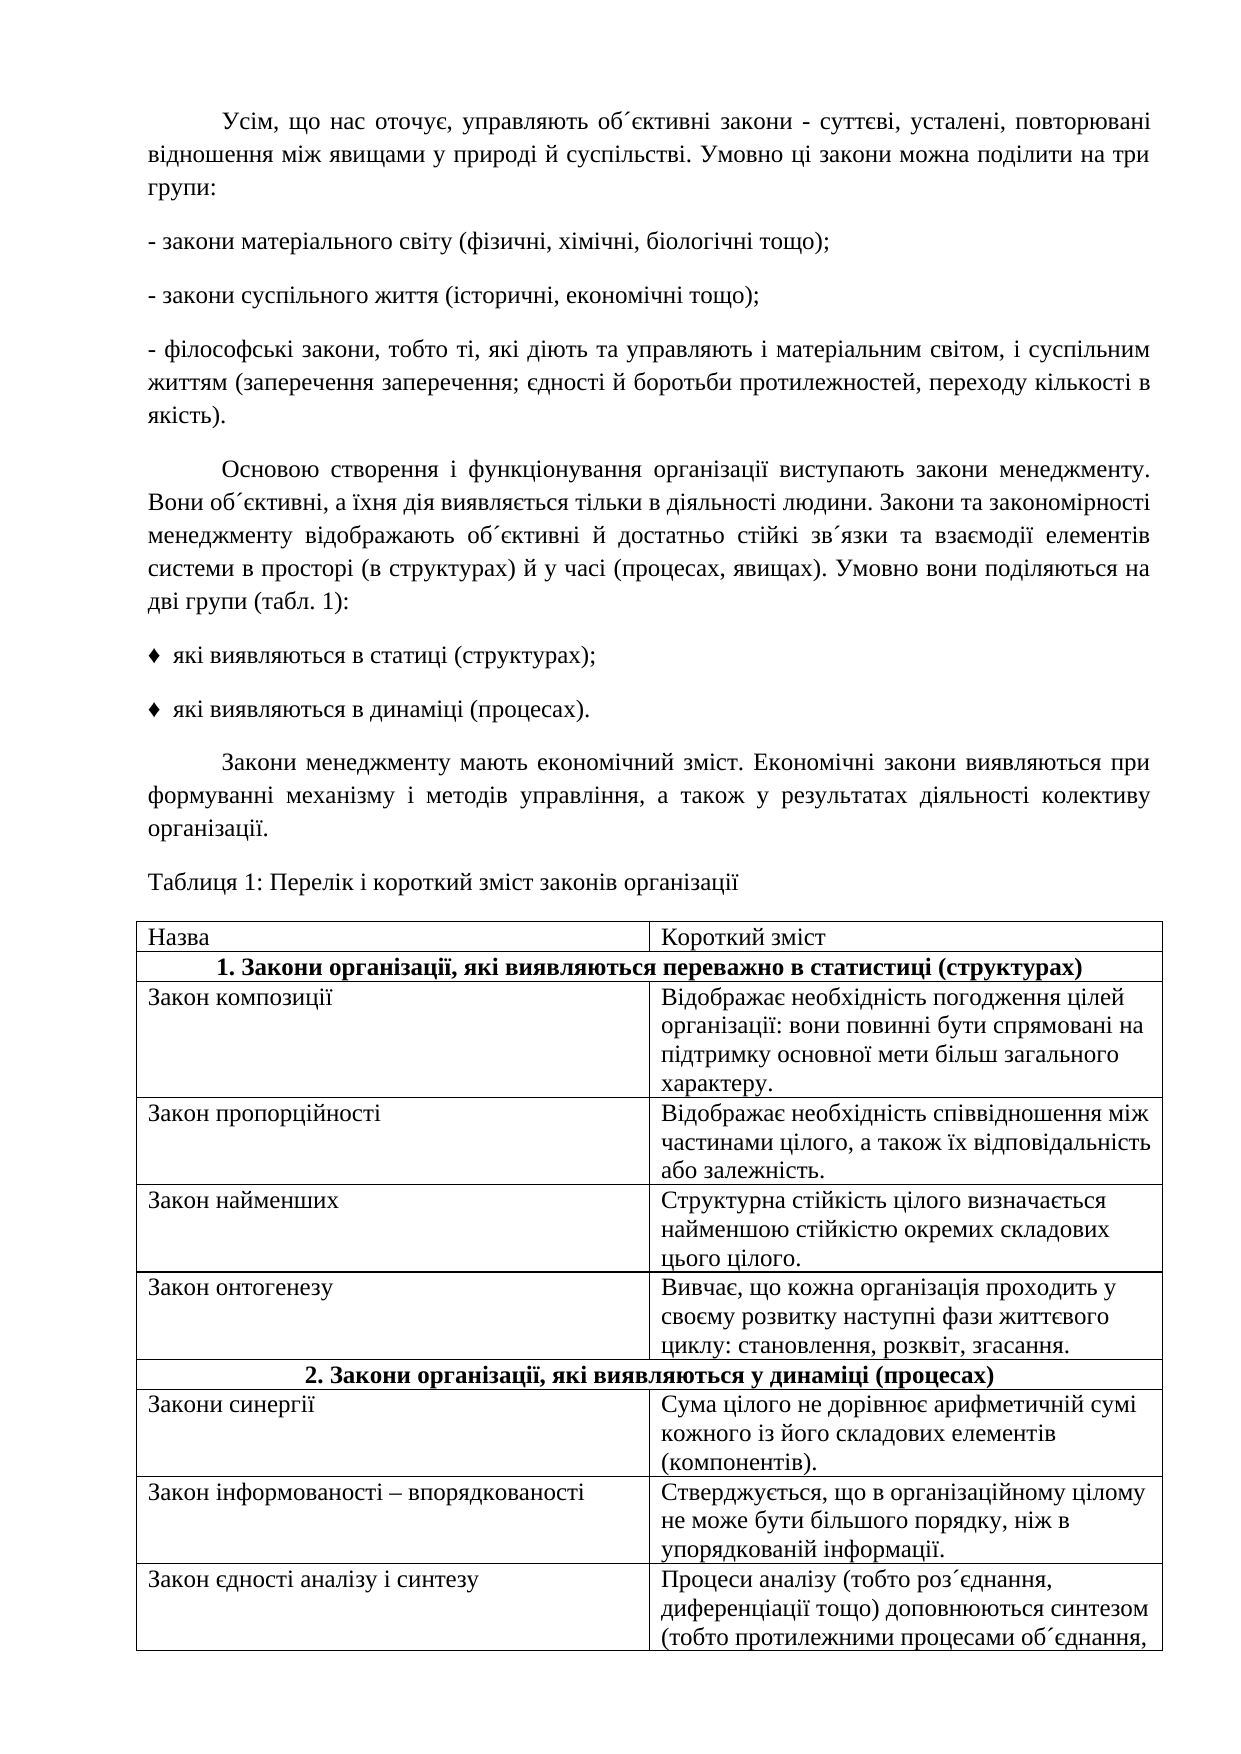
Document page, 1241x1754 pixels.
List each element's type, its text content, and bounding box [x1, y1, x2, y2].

table_cell Закони синергії [137, 1390, 649, 1476]
table_cell Стверджується, що в організаційному цілому не може бути більшого порядку, ніж в упорядкованій інформації. [650, 1477, 1162, 1563]
text - філософські закони, тобто ті, які діють та управляють і матеріальним світом, і суспільним життям (заперечення заперечення; єдності й боротьби протилежностей, переходу кількості в якість). [148, 334, 1152, 429]
table_cell Закон інформованості – впорядкованості [137, 1477, 649, 1563]
table_cell Відображає необхідність погодження цілей організації: вони повинні бути спрямовані на підтримку основної мети більш загального характеру. [650, 982, 1162, 1097]
table_cell 1. Закони організації, які виявляються переважно в статистиці (структурах) [137, 952, 1162, 981]
table_cell Відображає необхідність співвідношення між частинами цілого, а також їх відповідальність або залежність. [650, 1098, 1162, 1184]
text Закони менеджменту мають економічний зміст. Економічні закони виявляються при формуванні механізму і методів управління, а також у результатах діяльності колективу організації. [148, 747, 1152, 842]
table_cell Структурна стійкість цілого визначається найменшою стійкістю окремих складових цього цілого. [650, 1185, 1162, 1271]
table_cell Вивчає, що кожна організація проходить у своєму розвитку наступні фази життєвого циклу: становлення, розквіт, згасання. [650, 1273, 1162, 1359]
text Таблиця 1: Перелік і короткий зміст законів організації [148, 867, 1152, 896]
table_cell Закон найменших [137, 1185, 649, 1271]
text Усім, що нас оточує, управляють об´єктивні закони - суттєві, усталені, повторювані відношення між явищами у природі й суспільстві. Умовно ці закони можна поділити на три групи: [148, 106, 1152, 201]
text - закони суспільного життя (історичні, економічні тощо); [148, 280, 1152, 309]
text Основою створення і функціонування організації виступають закони менеджменту. Вони об´єктивні, а їхня дія виявляється тільки в діяльності людини. Закони та закономірності менеджменту відображають об´єктивні й достатньо стійкі зв´язки та взаємодії елементів системи в просторі (в структурах) й у часі (процесах, явищах). Умовно вони поділяються на дві групи (табл. 1): [148, 454, 1152, 615]
table_cell Закон композиції [137, 982, 649, 1097]
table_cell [137, 1564, 649, 1650]
table_cell Сума цілого не дорівнює арифметичній сумі кожного із його складових елементів (компонентів). [650, 1390, 1162, 1476]
text - закони матеріального світу (фізичні, хімічні, біологічні тощо); [148, 226, 1152, 255]
table_cell Закон пропорційності [137, 1098, 649, 1184]
text ♦ які виявляються в динаміці (процесах). [148, 694, 1152, 722]
table_header Короткий зміст [650, 922, 1162, 951]
table_cell Закон онтогенезу [137, 1273, 649, 1359]
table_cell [650, 1564, 1162, 1650]
text ♦ які виявляються в статиці (структурах); [148, 640, 1152, 668]
table_cell 2. Закони організації, які виявляються у динаміці (процесах) [137, 1360, 1162, 1388]
table_header Назва [137, 922, 649, 951]
